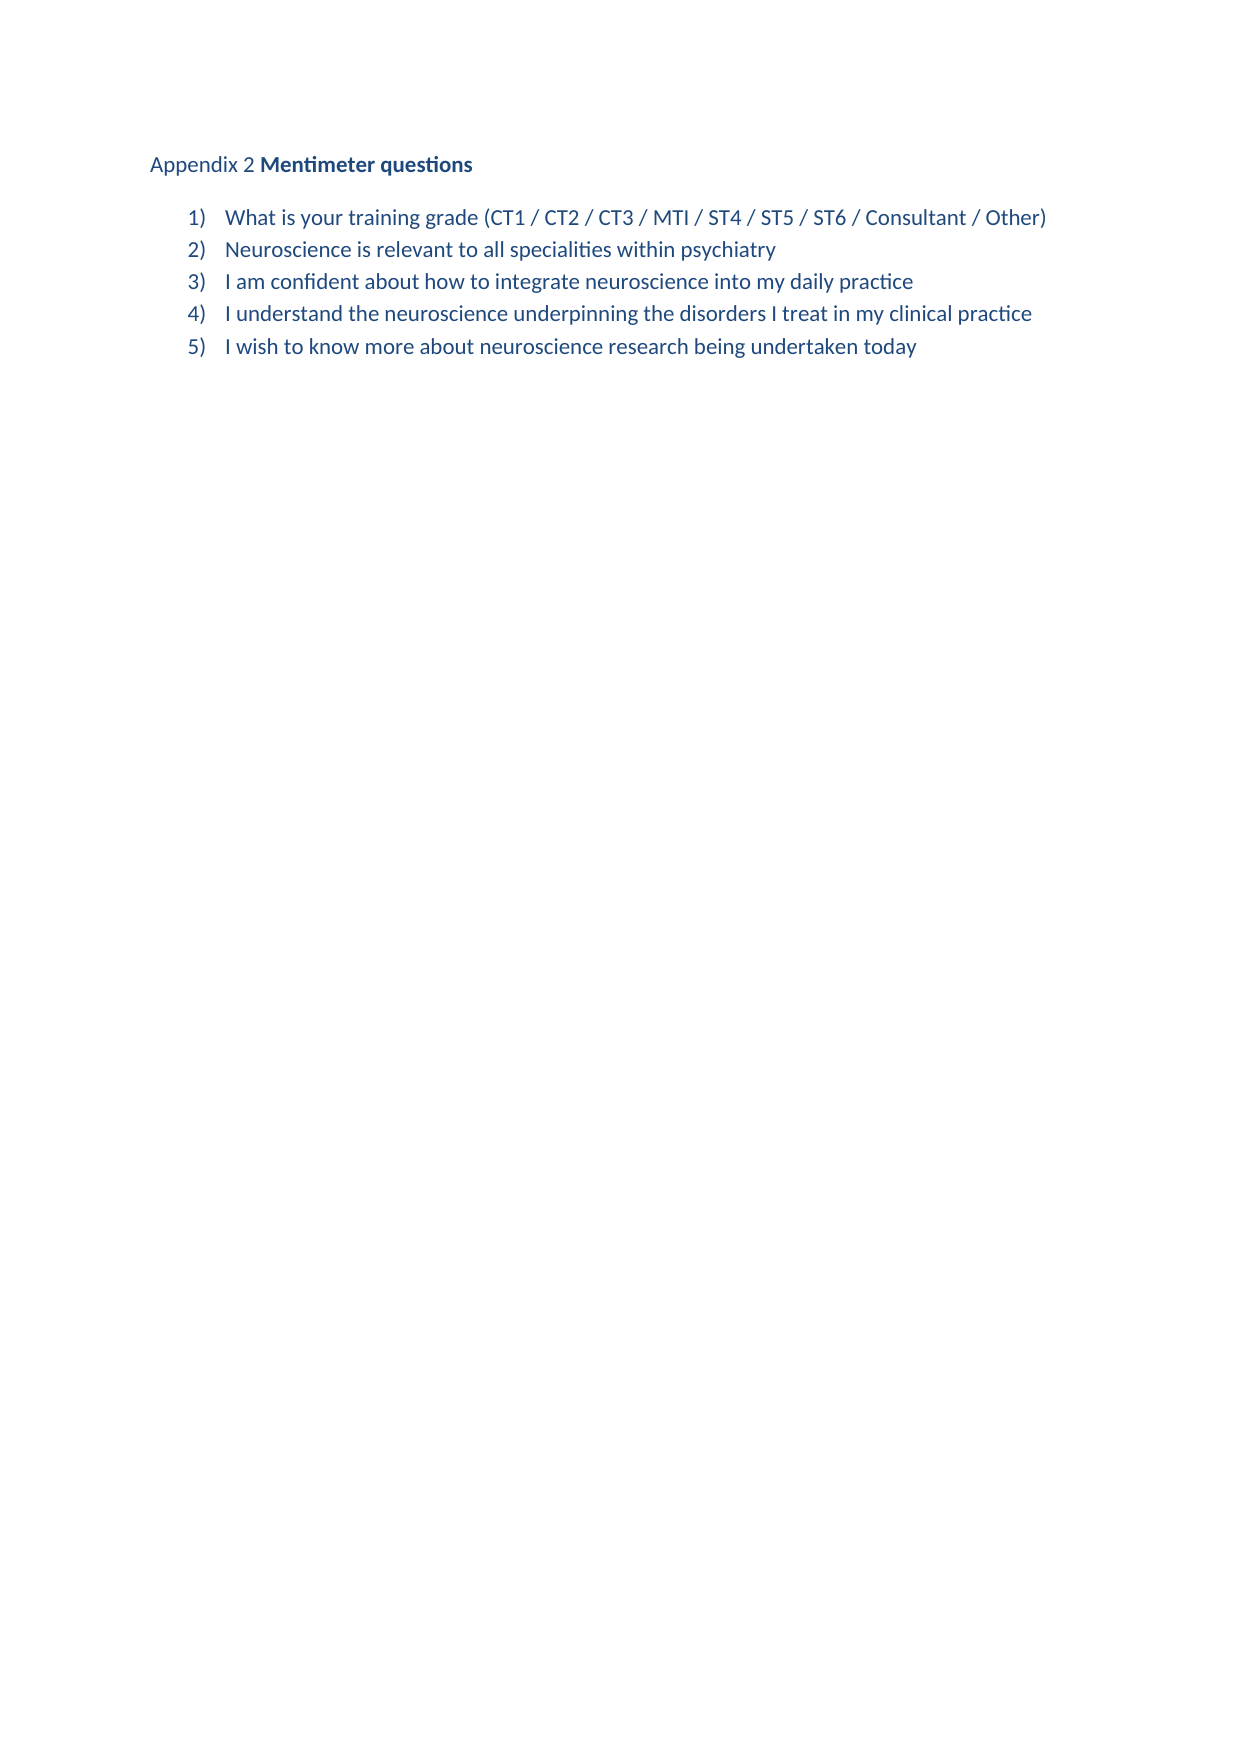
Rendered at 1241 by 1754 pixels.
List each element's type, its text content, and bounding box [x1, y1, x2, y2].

list I wish to know more about neuroscience research being undertaken today [187, 332, 1090, 360]
text Appendix 2 Mentimeter questions [150, 150, 1090, 178]
list Neuroscience is relevant to all specialities within psychiatry [187, 235, 1090, 263]
list What is your training grade (CT1 / CT2 / CT3 / MTI / ST4 / ST5 / ST6 / Consultant / Other) [187, 203, 1090, 231]
list I understand the neuroscience underpinning the disorders I treat in my clinical practice [187, 299, 1090, 328]
list I am confident about how to integrate neuroscience into my daily practice [187, 267, 1090, 295]
